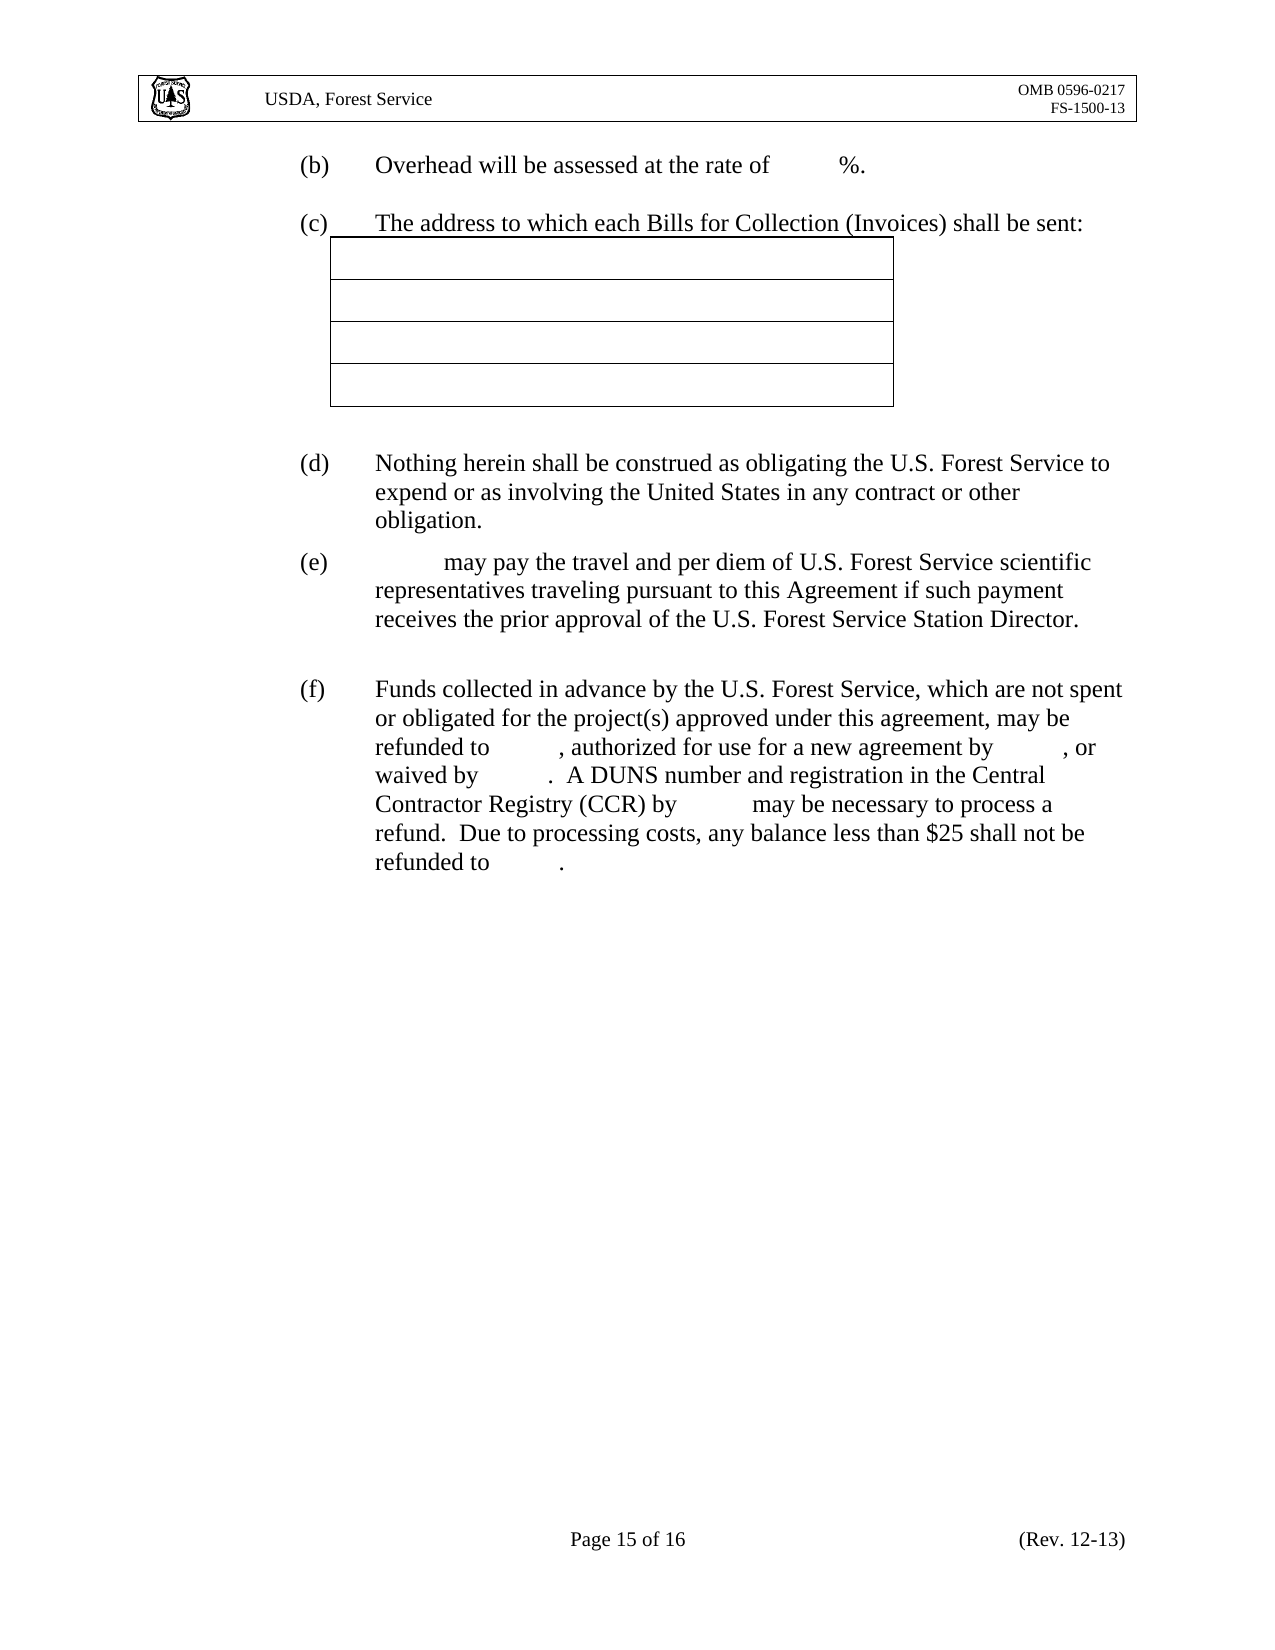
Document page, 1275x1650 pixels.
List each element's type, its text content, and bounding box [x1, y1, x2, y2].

table_cell [331, 280, 893, 321]
list Funds collected in advance by the U.S. Forest Service, which are not spent or obligated for the project(s) approved under this agreement, may be refunded to , authorized for use for a new agreement by , or waived by . A DUNS number and registration in the Central Contractor Registry (CCR) by may be necessary to process a refund. Due to processing costs, any balance less than $25 shall not be refunded to . [300, 674, 1125, 875]
list may pay the travel and per diem of U.S. Forest Service scientific representatives traveling pursuant to this Agreement if such payment receives the prior approval of the U.S. Forest Service Station Director. [300, 547, 1125, 662]
text (b) Overhead will be assessed at the rate of %. [300, 150, 1125, 179]
table_cell [331, 322, 893, 363]
table_cell [331, 364, 893, 406]
picture [150, 76, 191, 121]
text (c) The address to which each Bills for Collection (Invoices) shall be sent: [300, 208, 1125, 236]
table_header [331, 238, 893, 279]
text (d) Nothing herein shall be construed as obligating the U.S. Forest Service to expend or as involving the in any contract or other obligation. [300, 448, 1125, 534]
